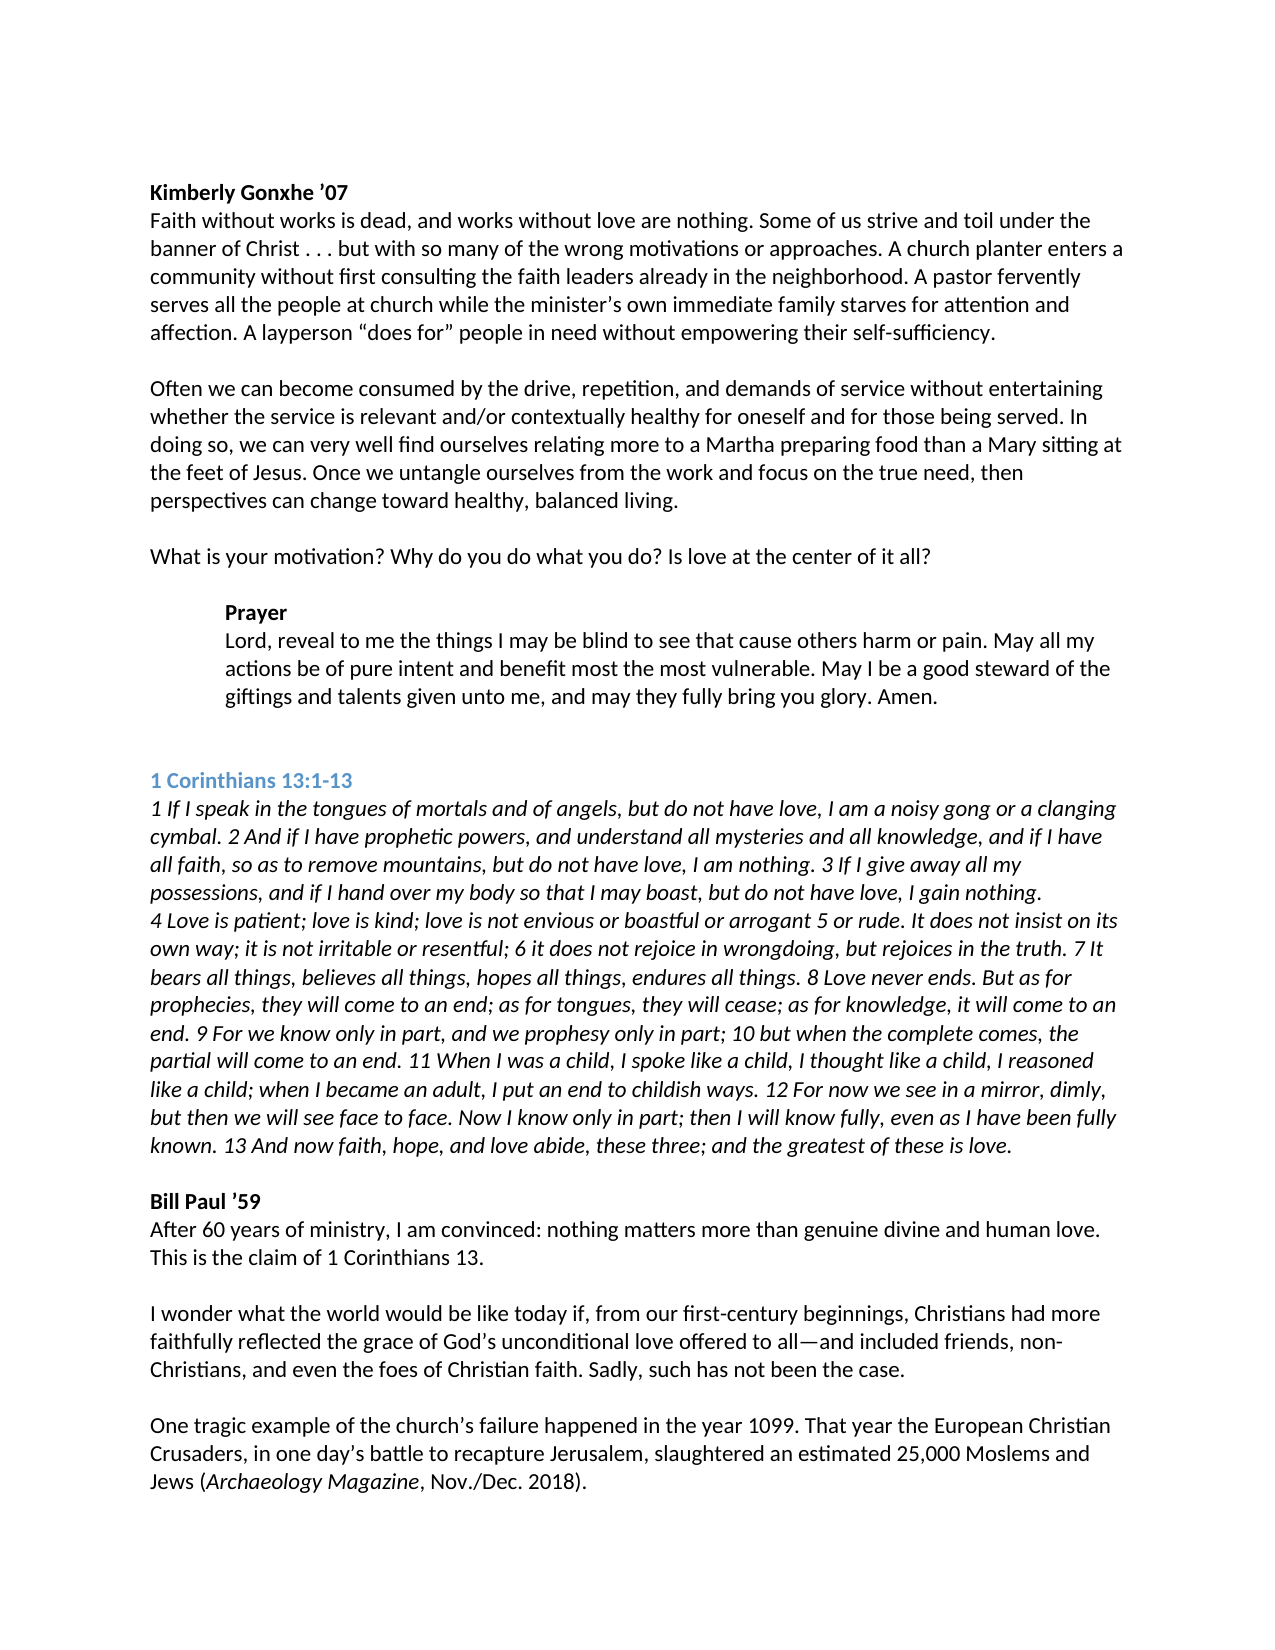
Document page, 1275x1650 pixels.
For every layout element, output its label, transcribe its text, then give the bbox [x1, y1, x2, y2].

text Faith without works is dead, and works without love are nothing. Some of us strive and toil under the banner of Christ . . . but with so many of the wrong motivations or approaches. A church planter enters a community without first consulting the faith leaders already in the neighborhood. A pastor fervently serves all the people at church while the minister’s own immediate family starves for attention and affection. A layperson “does for” people in need without empowering their self-sufficiency. [150, 206, 1125, 346]
text I wonder what the world would be like today if, from our first-century beginnings, Christians had more faithfully reflected the grace of God’s unconditional love offered to all—and included friends, non-Christians, and even the foes of Christian faith. Sadly, such has not been the case. [150, 1299, 1125, 1383]
text After 60 years of ministry, I am convinced: nothing matters more than genuine divine and human love. This is the claim of 1 Corinthians 13. [150, 1215, 1125, 1271]
text Kimberly Gonxhe ’07 [150, 178, 1125, 206]
text Prayer [225, 598, 1125, 626]
text Often we can become consumed by the drive, repetition, and demands of service without entertaining whether the service is relevant and/or contextually healthy for oneself and for those being served. In doing so, we can very well find ourselves relating more to a Martha preparing food than a Mary sitting at the feet of Jesus. Once we untangle ourselves from the work and focus on the true need, then perspectives can change toward healthy, balanced living. [150, 374, 1125, 514]
text 4 Love is patient; love is kind; love is not envious or boastful or arrogant 5 or rude. It does not insist on its own way; it is not irritable or resentful; 6 it does not rejoice in wrongdoing, but rejoices in the truth. 7 It bears all things, believes all things, hopes all things, endures all things. 8 Love never ends. But as for prophecies, they will come to an end; as for tongues, they will cease; as for knowledge, it will come to an end. 9 For we know only in part, and we prophesy only in part; 10 but when the complete comes, the partial will come to an end. 11 When I was a child, I spoke like a child, I thought like a child, I reasoned like a child; when I became an adult, I put an end to childish ways. 12 For now we see in a mirror, dimly, but then we will see face to face. Now I know only in part; then I will know fully, even as I have been fully known. 13 And now faith, hope, and love abide, these three; and the greatest of these is love. [150, 907, 1125, 1159]
text One tragic example of the church’s failure happened in the year 1099. That year the European Christian Crusaders, in one day’s battle to recapture Jerusalem, slaughtered an estimated 25,000 Moslems and Jews (Archaeology Magazine, Nov./Dec. 2018). [150, 1411, 1125, 1495]
text Lord, reveal to me the things I may be blind to see that cause others harm or pain. May all my actions be of pure intent and benefit most the most vulnerable. May I be a good steward of the giftings and talents given unto me, and may they fully bring you glory. Amen. [225, 626, 1125, 710]
text 1 Corinthians 13:1-13 [150, 766, 1125, 794]
text What is your motivation? Why do you do what you do? Is love at the center of it all? [150, 542, 1125, 570]
text Bill Paul ’59 [150, 1187, 1125, 1215]
text 1 If I speak in the tongues of mortals and of angels, but do not have love, I am a noisy gong or a clanging cymbal. 2 And if I have prophetic powers, and understand all mysteries and all knowledge, and if I have all faith, so as to remove mountains, but do not have love, I am nothing. 3 If I give away all my possessions, and if I hand over my body so that I may boast, but do not have love, I gain nothing. [150, 794, 1125, 907]
